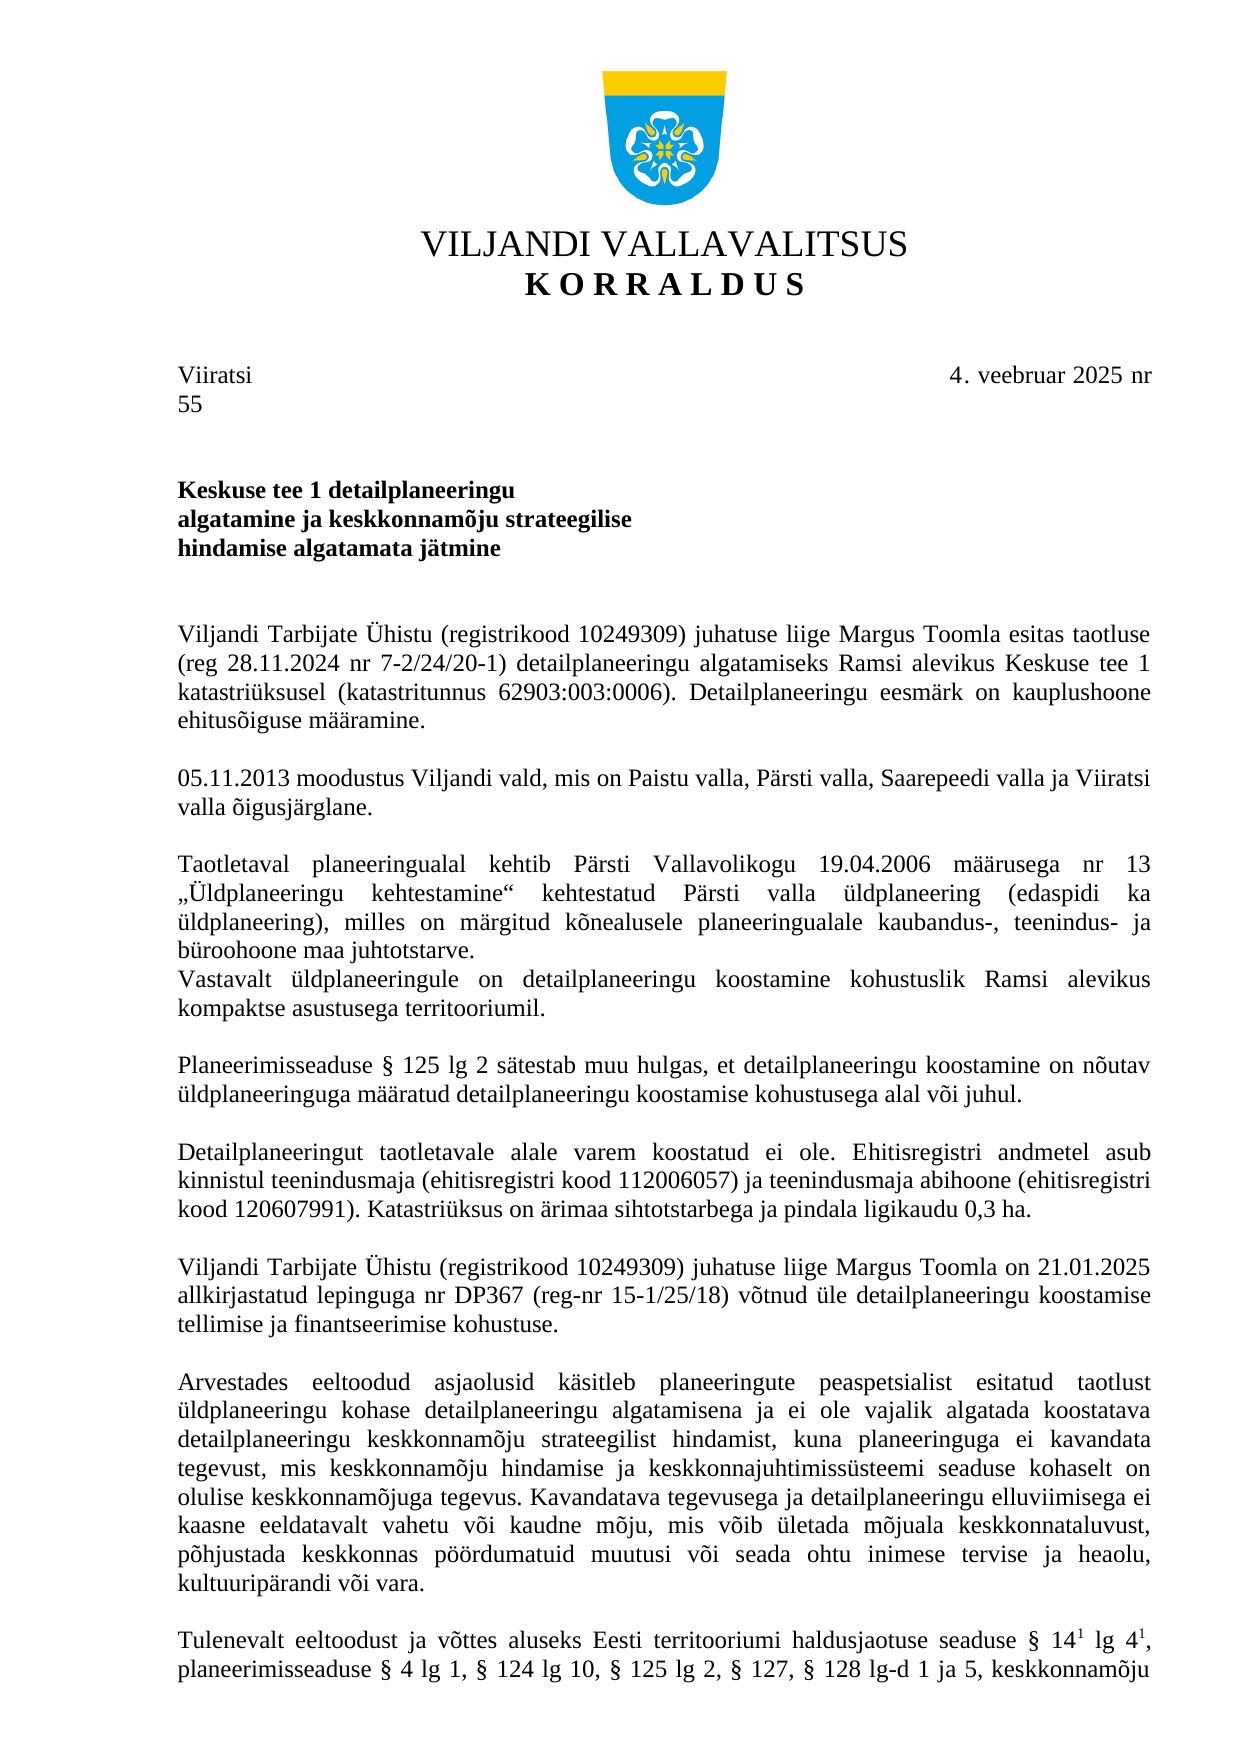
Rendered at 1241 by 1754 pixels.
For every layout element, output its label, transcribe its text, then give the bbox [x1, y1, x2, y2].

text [177, 1625, 1152, 1683]
text 05.11.2013 moodustus Viljandi vald, mis on Paistu valla, Pärsti valla, Saarepeedi valla ja Viiratsi valla õigusjärglane. [177, 763, 1152, 820]
text hindamise algatamata jätmine [177, 533, 1152, 562]
text Taotletaval planeeringualal kehtib Pärsti Vallavolikogu 19.04.2006 määrusega nr 13 „Üldplaneeringu kehtestamine“ kehtestatud Pärsti valla üldplaneering (edaspidi ka üldplaneering), milles on märgitud kõnealusele planeeringualale kaubandus-, teenindus- ja büroohoone maa juhtotstarve. [177, 849, 1152, 964]
text Keskuse tee 1 detailplaneeringu [177, 475, 1152, 504]
text Viljandi Tarbijate Ühistu (registrikood 10249309) juhatuse liige Margus Toomla on 21.01.2025 allkirjastatud lepinguga nr DP367 (reg-nr 15-1/25/18) võtnud üle detailplaneeringu koostamise tellimise ja finantseerimise kohustuse. [177, 1252, 1152, 1338]
text Viljandi Tarbijate Ühistu (registrikood 10249309) juhatuse liige Margus Toomla esitas taotluse (reg 28.11.2024 nr 7-2/24/20-1) detailplaneeringu algatamiseks Ramsi alevikus Keskuse tee 1 katastriüksusel (katastritunnus 62903:003:0006). Detailplaneeringu eesmärk on kauplushoone ehitusõiguse määramine. [177, 619, 1152, 734]
text Planeerimisseaduse § 125 lg 2 sätestab muu hulgas, et detailplaneeringu koostamine on nõutav üldplaneeringuga määratud detailplaneeringu koostamise kohustusega alal või juhul. [177, 1050, 1152, 1108]
text Viiratsi 4. veebruar 2025 nr 55 [177, 360, 1152, 418]
text Detailplaneeringut taotletavale alale varem koostatud ei ole. Ehitisregistri andmetel asub kinnistul teenindusmaja (ehitisregistri kood 112006057) ja teenindusmaja abihoone (ehitisregistri kood 120607991). Katastriüksus on ärimaa sihtotstarbega ja pindala ligikaudu 0,3 ha. [177, 1137, 1152, 1223]
text Arvestades eeltoodud asjaolusid käsitleb planeeringute peaspetsialist esitatud taotlust üldplaneeringu kohase detailplaneeringu algatamisena ja ei ole vajalik algatada koostatava detailplaneeringu keskkonnamõju strateegilist hindamist, kuna planeeringuga ei kavandata tegevust, mis keskkonnamõju hindamise ja keskkonnajuhtimissüsteemi seaduse kohaselt on olulise keskkonnamõjuga tegevus. Kavandatava tegevusega ja detailplaneeringu elluviimisega ei kaasne eeldatavalt vahetu või kaudne mõju, mis võib ületada mõjuala keskkonnataluvust, põhjustada keskkonnas pöördumatuid muutusi või seada ohtu inimese tervise ja heaolu, kultuuripärandi või vara. [177, 1367, 1152, 1597]
text Vastavalt üldplaneeringule on detailplaneeringu koostamine kohustuslik Ramsi alevikus kompaktse asustusega territooriumil. [177, 964, 1152, 1022]
picture [601, 70, 728, 207]
text algatamine ja keskkonnamõju strateegilise [177, 504, 1152, 533]
